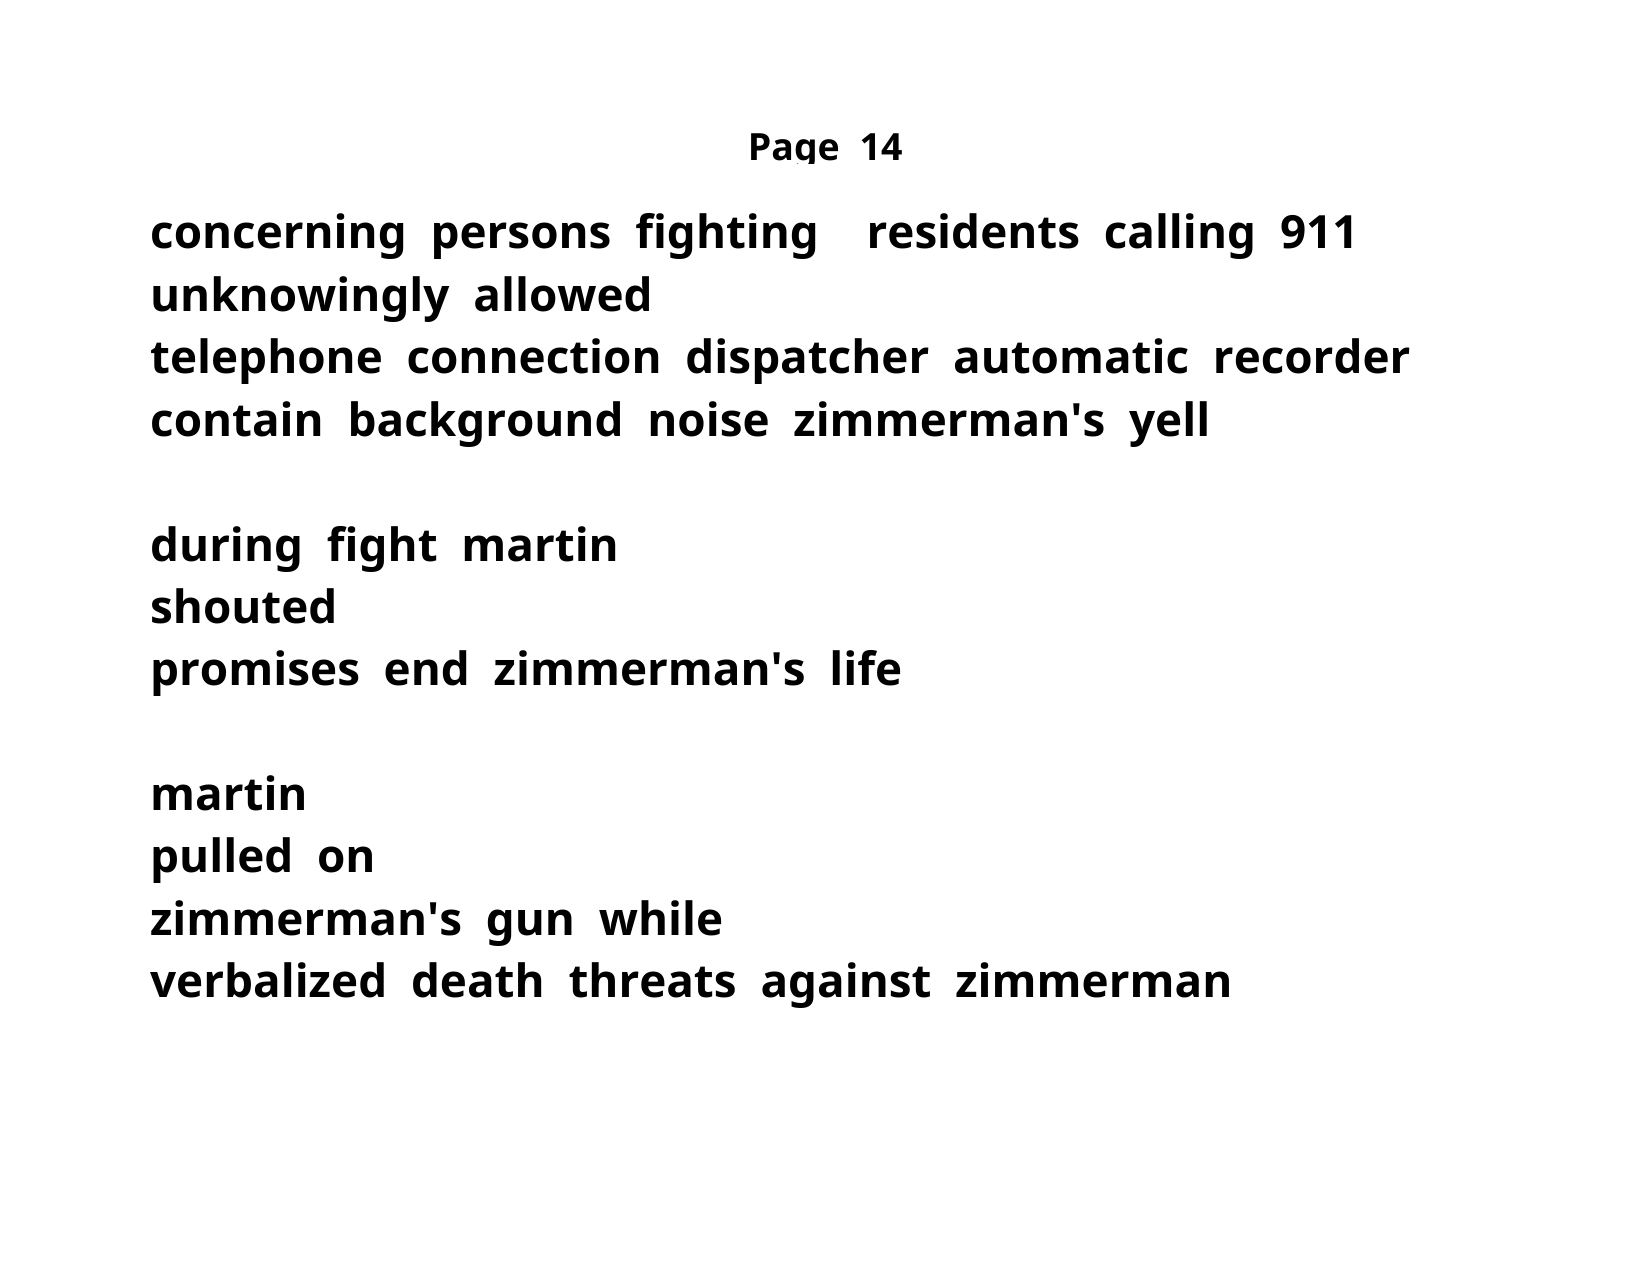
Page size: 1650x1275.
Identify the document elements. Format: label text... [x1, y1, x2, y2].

text verbalized death threats against zimmerman [150, 949, 1500, 1011]
text pulled on [150, 824, 1500, 886]
text martin [150, 762, 1500, 824]
text contain background noise zimmerman's yell [150, 387, 1500, 449]
text unknowingly allowed [150, 262, 1500, 325]
text zimmerman's gun while [150, 886, 1500, 949]
text during fight martin [150, 512, 1500, 574]
text telephone connection dispatcher automatic recorder [150, 325, 1500, 387]
text concerning persons fighting residents calling 911 [150, 200, 1500, 262]
text promises end zimmerman's life [150, 637, 1500, 699]
text shouted [150, 574, 1500, 637]
